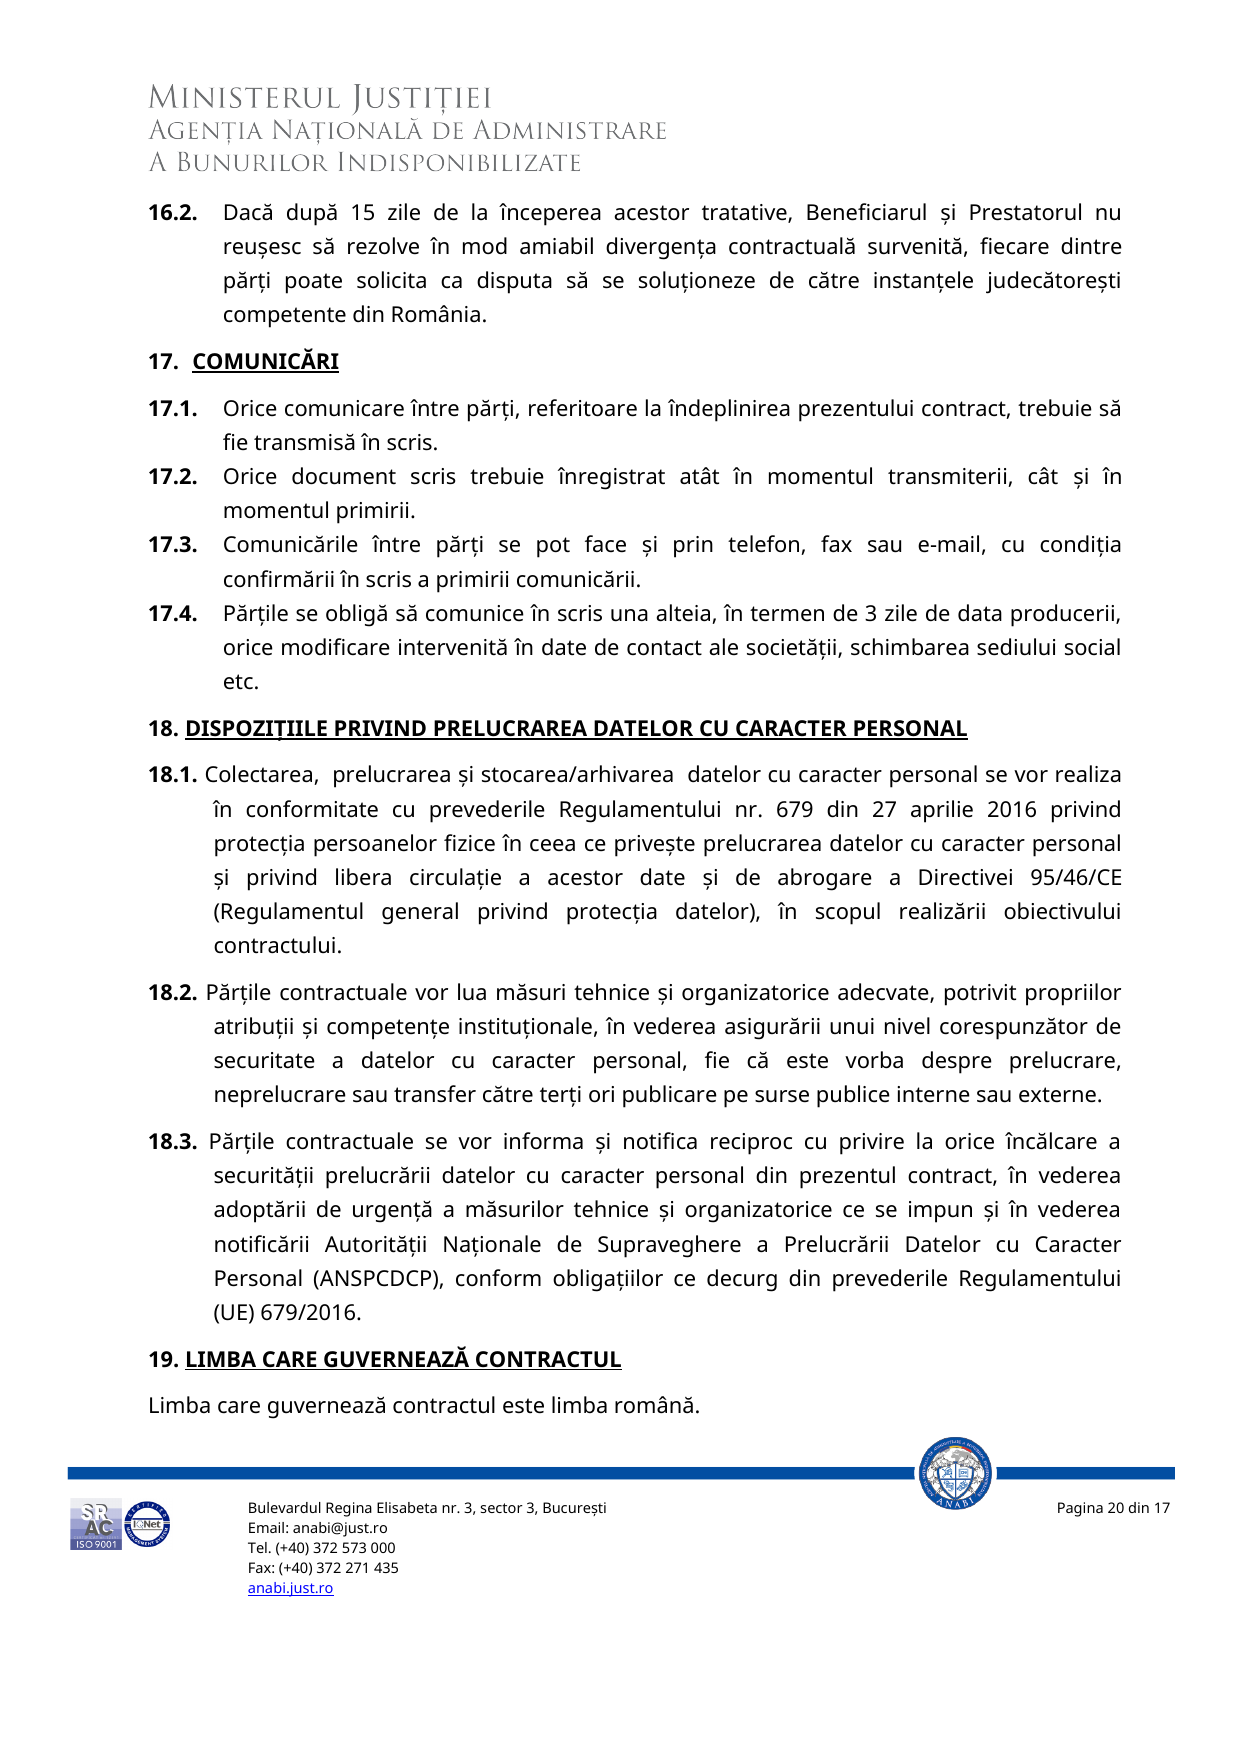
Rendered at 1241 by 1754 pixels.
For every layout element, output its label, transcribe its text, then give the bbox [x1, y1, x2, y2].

text 18.2. Părțile contractuale vor lua măsuri tehnice și organizatorice adecvate, potrivit propriilor atribuții și competențe instituționale, în vederea asigurării unui nivel corespunzător de securitate a datelor cu caracter personal, fie că este vorba despre prelucrare, neprelucrare sau transfer către terți ori publicare pe surse publice interne sau externe. [148, 977, 1123, 1109]
list Orice document scris trebuie înregistrat atât în momentul transmiterii, cât şi în momentul primirii. [148, 461, 1123, 525]
list Dacă după 15 zile de la începerea acestor tratative, Beneficiarul şi Prestatorul nu reuşesc să rezolve în mod amiabil divergenţa contractuală survenită, fiecare dintre părți poate solicita ca disputa să se soluționeze de către instanțele judecătorești competente din România. [148, 197, 1123, 329]
text 18.1. Colectarea, prelucrarea și stocarea/arhivarea datelor cu caracter personal se vor realiza în conformitate cu prevederile Regulamentului nr. 679 din 27 aprilie 2016 privind protecția persoanelor fizice în ceea ce privește prelucrarea datelor cu caracter personal şi privind libera circulație a acestor date şi de abrogare a Directivei 95/46/CE (Regulamentul general privind protecția datelor), în scopul realizării obiectivului contractului. [148, 759, 1123, 960]
text 18.3. Părțile contractuale se vor informa și notifica reciproc cu privire la orice încălcare a securității prelucrării datelor cu caracter personal din prezentul contract, în vederea adoptării de urgență a măsurilor tehnice și organizatorice ce se impun și în vederea notificării Autorității Naționale de Supraveghere a Prelucrării Datelor cu Caracter Personal (ANSPCDCP), conform obligațiilor ce decurg din prevederile Regulamentului (UE) 679/2016. [148, 1126, 1123, 1327]
picture [147, 84, 667, 172]
list Orice comunicare între părţi, referitoare la îndeplinirea prezentului contract, trebuie să fie transmisă în scris. [148, 393, 1123, 457]
picture [65, 1431, 1176, 1550]
text 19. LIMBA CARE GUVERNEAZĂ CONTRACTUL [148, 1343, 1123, 1373]
list COMUNICĂRI [148, 346, 1123, 376]
list Părțile se obligă să comunice în scris una alteia, în termen de 3 zile de data producerii, orice modificare intervenită în date de contact ale societății, schimbarea sediului social etc. [148, 598, 1123, 696]
text 18. DISPOZIȚIILE PRIVIND PRELUCRAREA DATELOR CU CARACTER PERSONAL [148, 713, 1123, 742]
list Comunicările între părţi se pot face şi prin telefon, fax sau e-mail, cu condiţia confirmării în scris a primirii comunicării. [148, 529, 1123, 593]
text Limba care guvernează contractul este limba română. [148, 1390, 1123, 1420]
